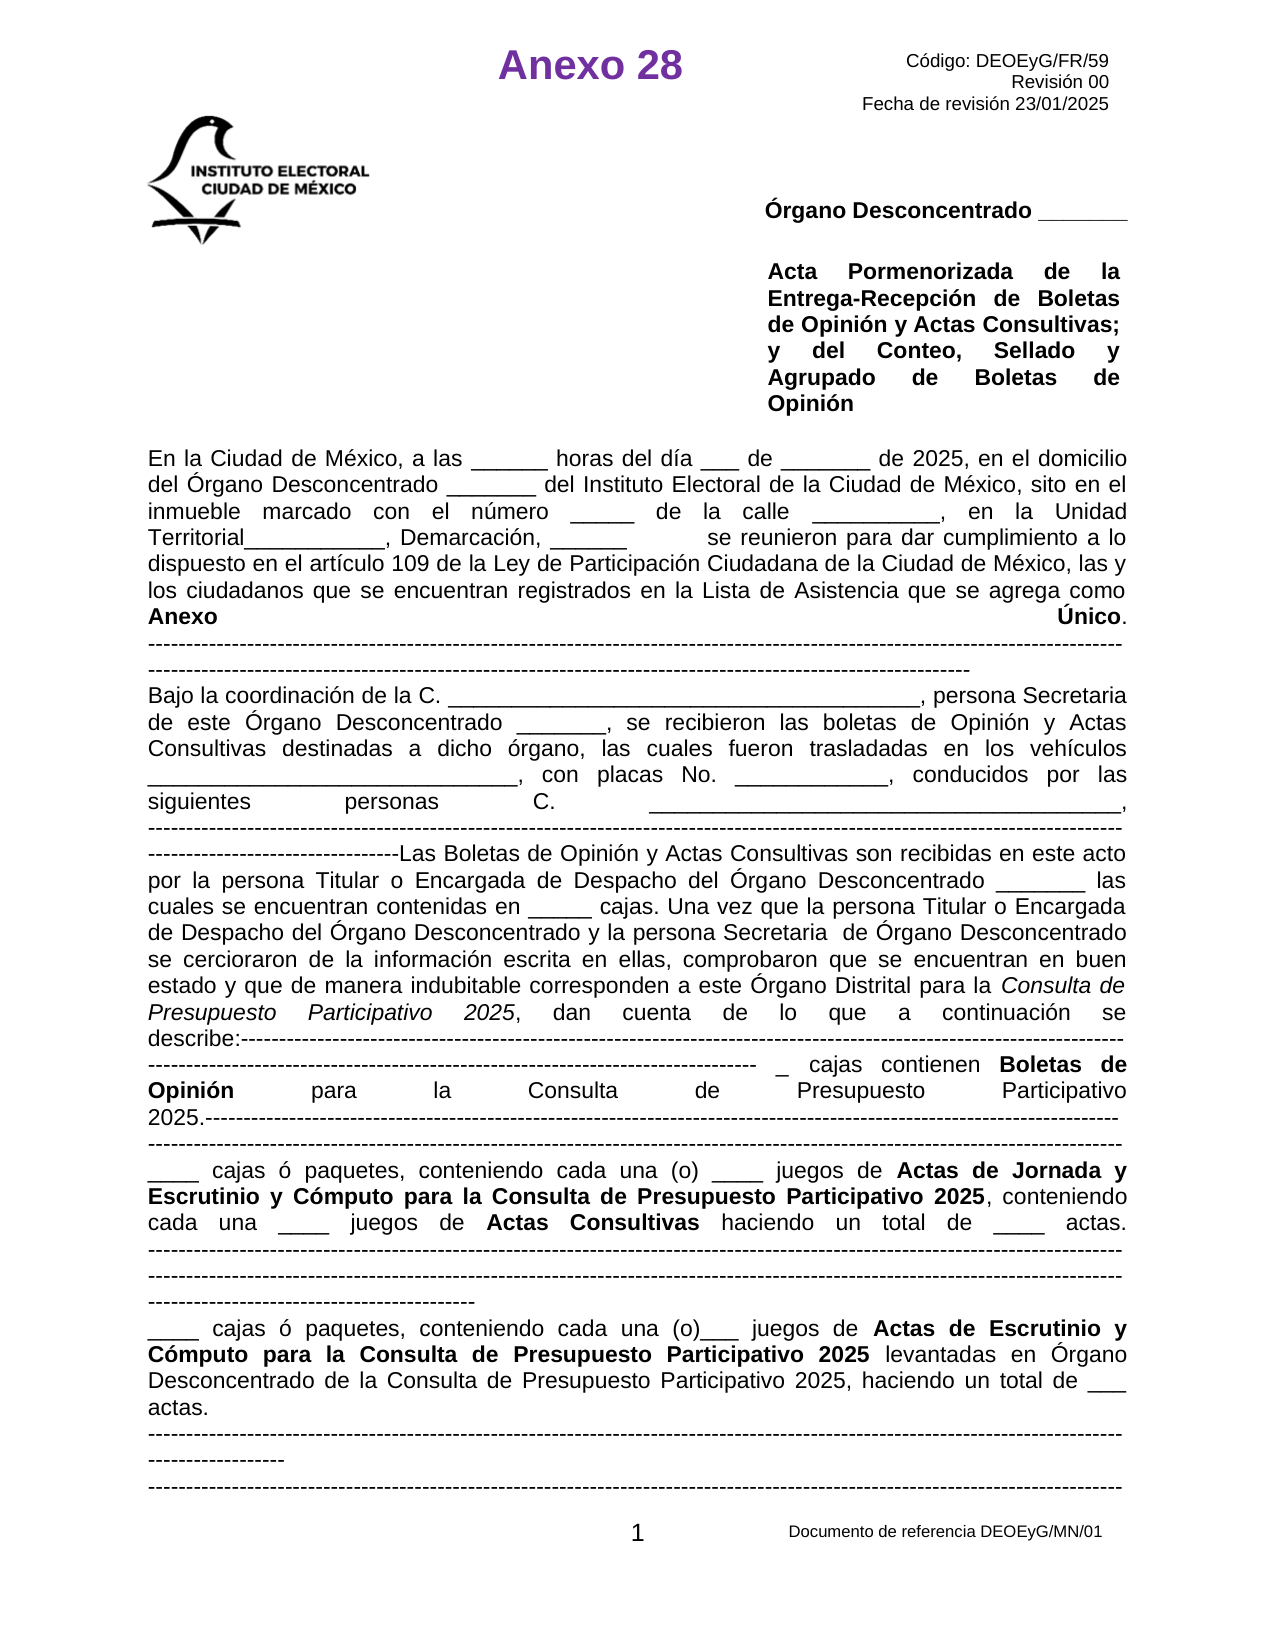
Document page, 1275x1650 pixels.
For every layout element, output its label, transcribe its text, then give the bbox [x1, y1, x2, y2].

picture [133, 107, 379, 251]
table_header Acta Pormenorizada de la Entrega-Recepción de Boletas de Opinión y Actas Consultivas; y del Conteo, Sellado y Agrupado de Boletas de Opinión [760, 258, 1127, 416]
text En la Ciudad de México, a las ______ horas del día ___ de _______ de 2025, en el domicilio del Órgano Desconcentrado _______ del Instituto Electoral de la Ciudad de México, sito en el inmueble marcado con el número _____ de la calle __________, en la Unidad Territorial___________, Demarcación, ______ se reunieron para dar cumplimiento a lo dispuesto en el artículo 109 de la Ley de Participación Ciudadana de la Ciudad de México, las y los ciudadanos que se encuentran registrados en la Lista de Asistencia que se agrega como Anexo Único. -------------------------------------------------------------------------------------------------------------------------------------------------------------------------------------------------------------------------------------------- [148, 445, 1127, 682]
text ____ cajas ó paquetes, conteniendo cada una (o)___ juegos de Actas de Escrutinio y Cómputo para la Consulta de Presupuesto Participativo 2025 levantadas en Órgano Desconcentrado de la Consulta de Presupuesto Participativo 2025, haciendo un total de ___ actas. -------------------------------------------------------------------------------------------------------------------------------------------------- [148, 1315, 1127, 1473]
text Bajo la coordinación de la C. _____________________________________, persona Secretaria de este Órgano Desconcentrado _______, se recibieron las boletas de Opinión y Actas Consultivas destinadas a dicho órgano, las cuales fueron trasladadas en los vehículos _____________________________, con placas No. ____________, conducidos por las siguientes personas C. _____________________________________, -----------------------------------------------------------------------------------------------------------------------------------------------------------------Las Boletas de Opinión y Actas Consultivas son recibidas en este acto por la persona Titular o Encargada de Despacho del Órgano Desconcentrado _______ las cuales se encuentran contenidas en _____ cajas. Una vez que la persona Titular o Encargada de Despacho del Órgano Desconcentrado y la persona Secretaria de Órgano Desconcentrado se cercioraron de la información escrita en ellas, comprobaron que se encuentran en buen estado y que de manera indubitable corresponden a este Órgano Distrital para la Consulta de Presupuesto Participativo 2025, dan cuenta de lo que a continuación se describe:---------------------------------------------------------------------------------------------------------------------------------------------------------------------------------------------------- _ cajas contienen Boletas de Opinión para la Consulta de Presupuesto Participativo 2025.-------------------------------------------------------------------------------------------------------------------------------------------------------------------------------------------------------------------------------------------------------- [148, 682, 1127, 1157]
text -------------------------------------------------------------------------------------------------------------------------------- [148, 1473, 1127, 1499]
text ____ cajas ó paquetes, conteniendo cada una (o) ____ juegos de Actas de Jornada y Escrutinio y Cómputo para la Consulta de Presupuesto Participativo 2025, conteniendo cada una ____ juegos de Actas Consultivas haciendo un total de ____ actas. ----------------------------------------------------------------------------------------------------------------------------------------------------------------------------------------------------------------------------------------------------------------------------------------------------------- [148, 1157, 1127, 1315]
